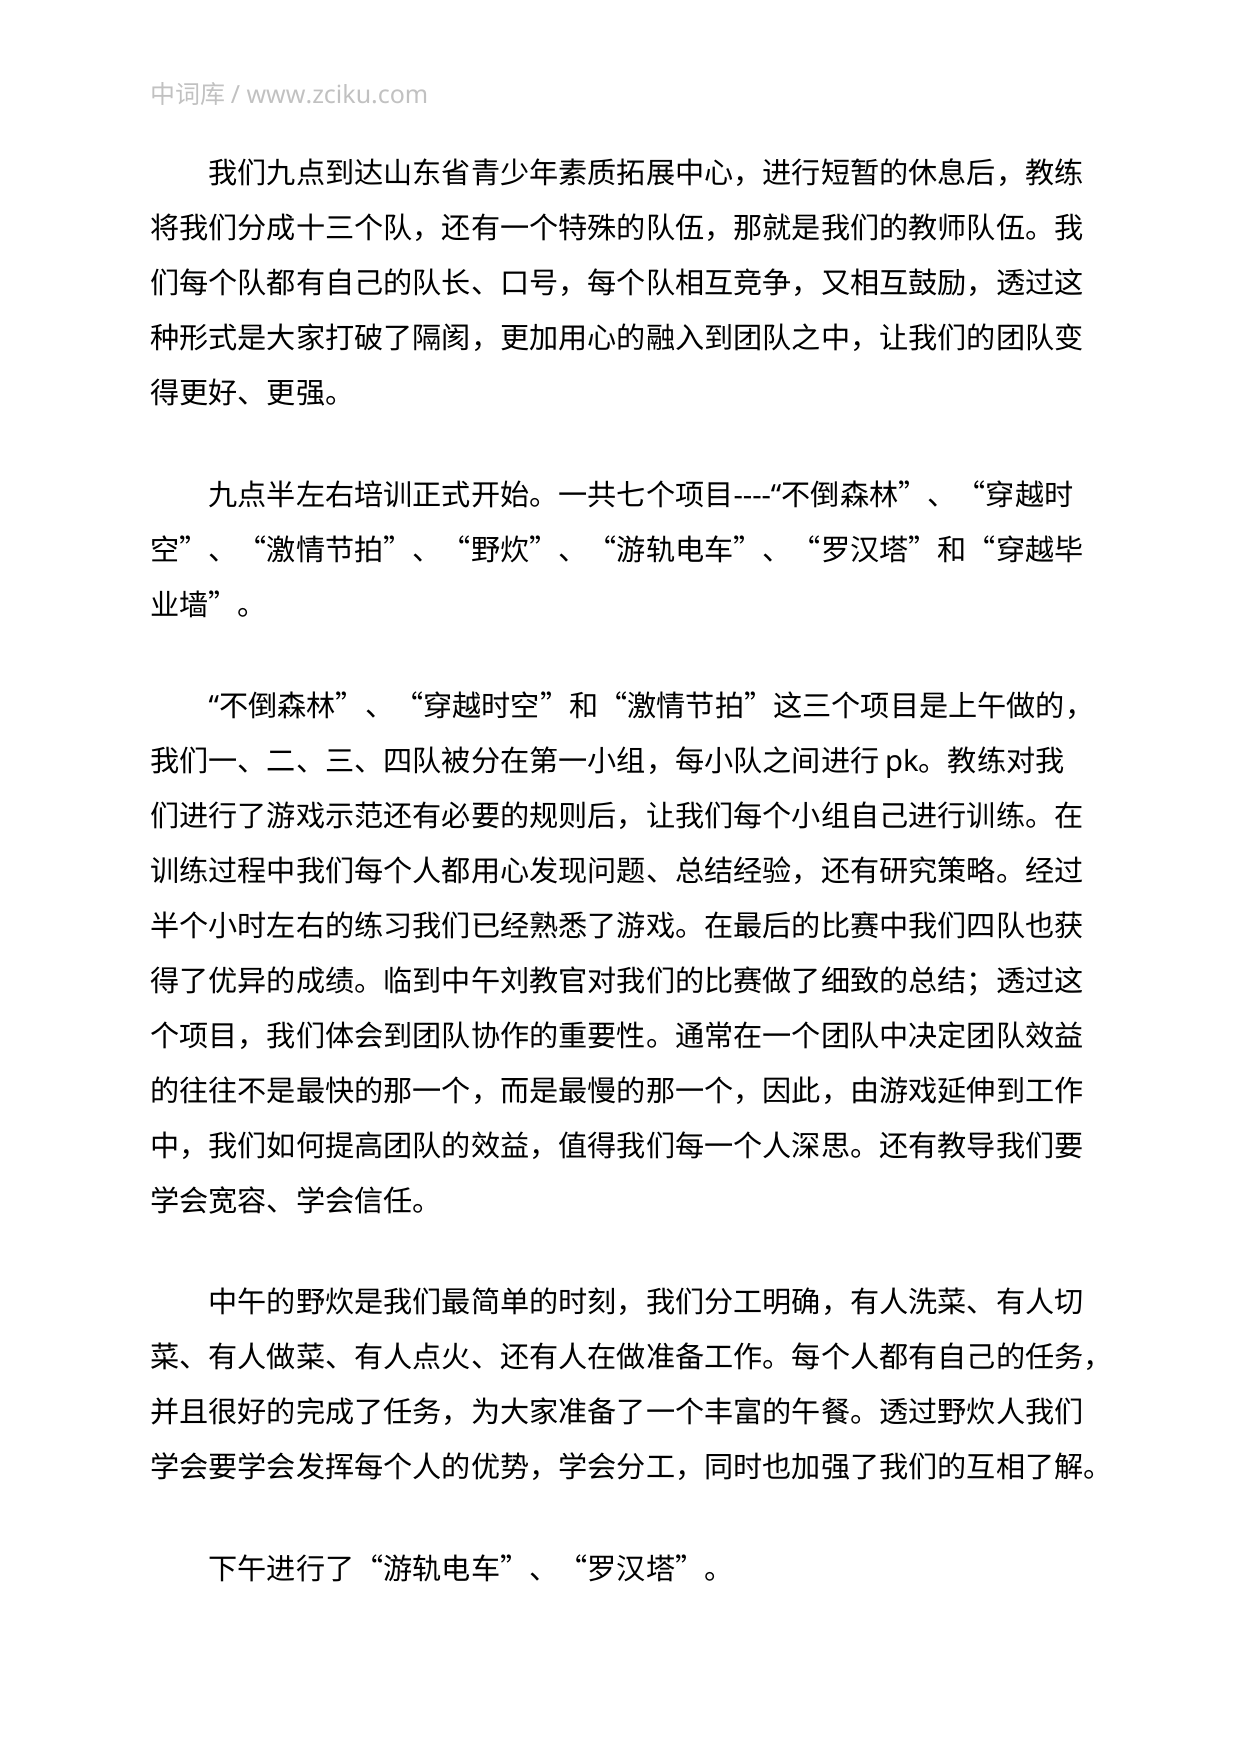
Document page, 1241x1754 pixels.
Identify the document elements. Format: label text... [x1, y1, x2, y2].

text 中午的野炊是我们最简单的时刻，我们分工明确，有人洗菜、有人切菜、有人做菜、有人点火、还有人在做准备工作。每个人都有自己的任务，并且很好的完成了任务，为大家准备了一个丰富的午餐。透过野炊人我们学会要学会发挥每个人的优势，学会分工，同时也加强了我们的互相了解。 [150, 1279, 1090, 1486]
text 下午进行了“游轨电车”、“罗汉塔”。 [150, 1546, 1090, 1588]
text 九点半左右培训正式开始。一共七个项目----“不倒森林”、“穿越时空”、“激情节拍”、“野炊”、“游轨电车”、“罗汉塔”和“穿越毕业墙”。 [150, 471, 1090, 623]
text 我们九点到达山东省青少年素质拓展中心，进行短暂的休息后，教练将我们分成十三个队，还有一个特殊的队伍，那就是我们的教师队伍。我们每个队都有自己的队长、口号，每个队相互竞争，又相互鼓励，透过这种形式是大家打破了隔阂，更加用心的融入到团队之中，让我们的团队变得更好、更强。 [150, 150, 1090, 412]
text “不倒森林”、“穿越时空”和“激情节拍”这三个项目是上午做的，我们一、二、三、四队被分在第一小组，每小队之间进行pk。教练对我们进行了游戏示范还有必要的规则后，让我们每个小组自己进行训练。在训练过程中我们每个人都用心发现问题、总结经验，还有研究策略。经过半个小时左右的练习我们已经熟悉了游戏。在最后的比赛中我们四队也获得了优异的成绩。临到中午刘教官对我们的比赛做了细致的总结；透过这个项目，我们体会到团队协作的重要性。通常在一个团队中决定团队效益的往往不是最快的那一个，而是最慢的那一个，因此，由游戏延伸到工作中，我们如何提高团队的效益，值得我们每一个人深思。还有教导我们要学会宽容、学会信任。 [150, 683, 1090, 1219]
